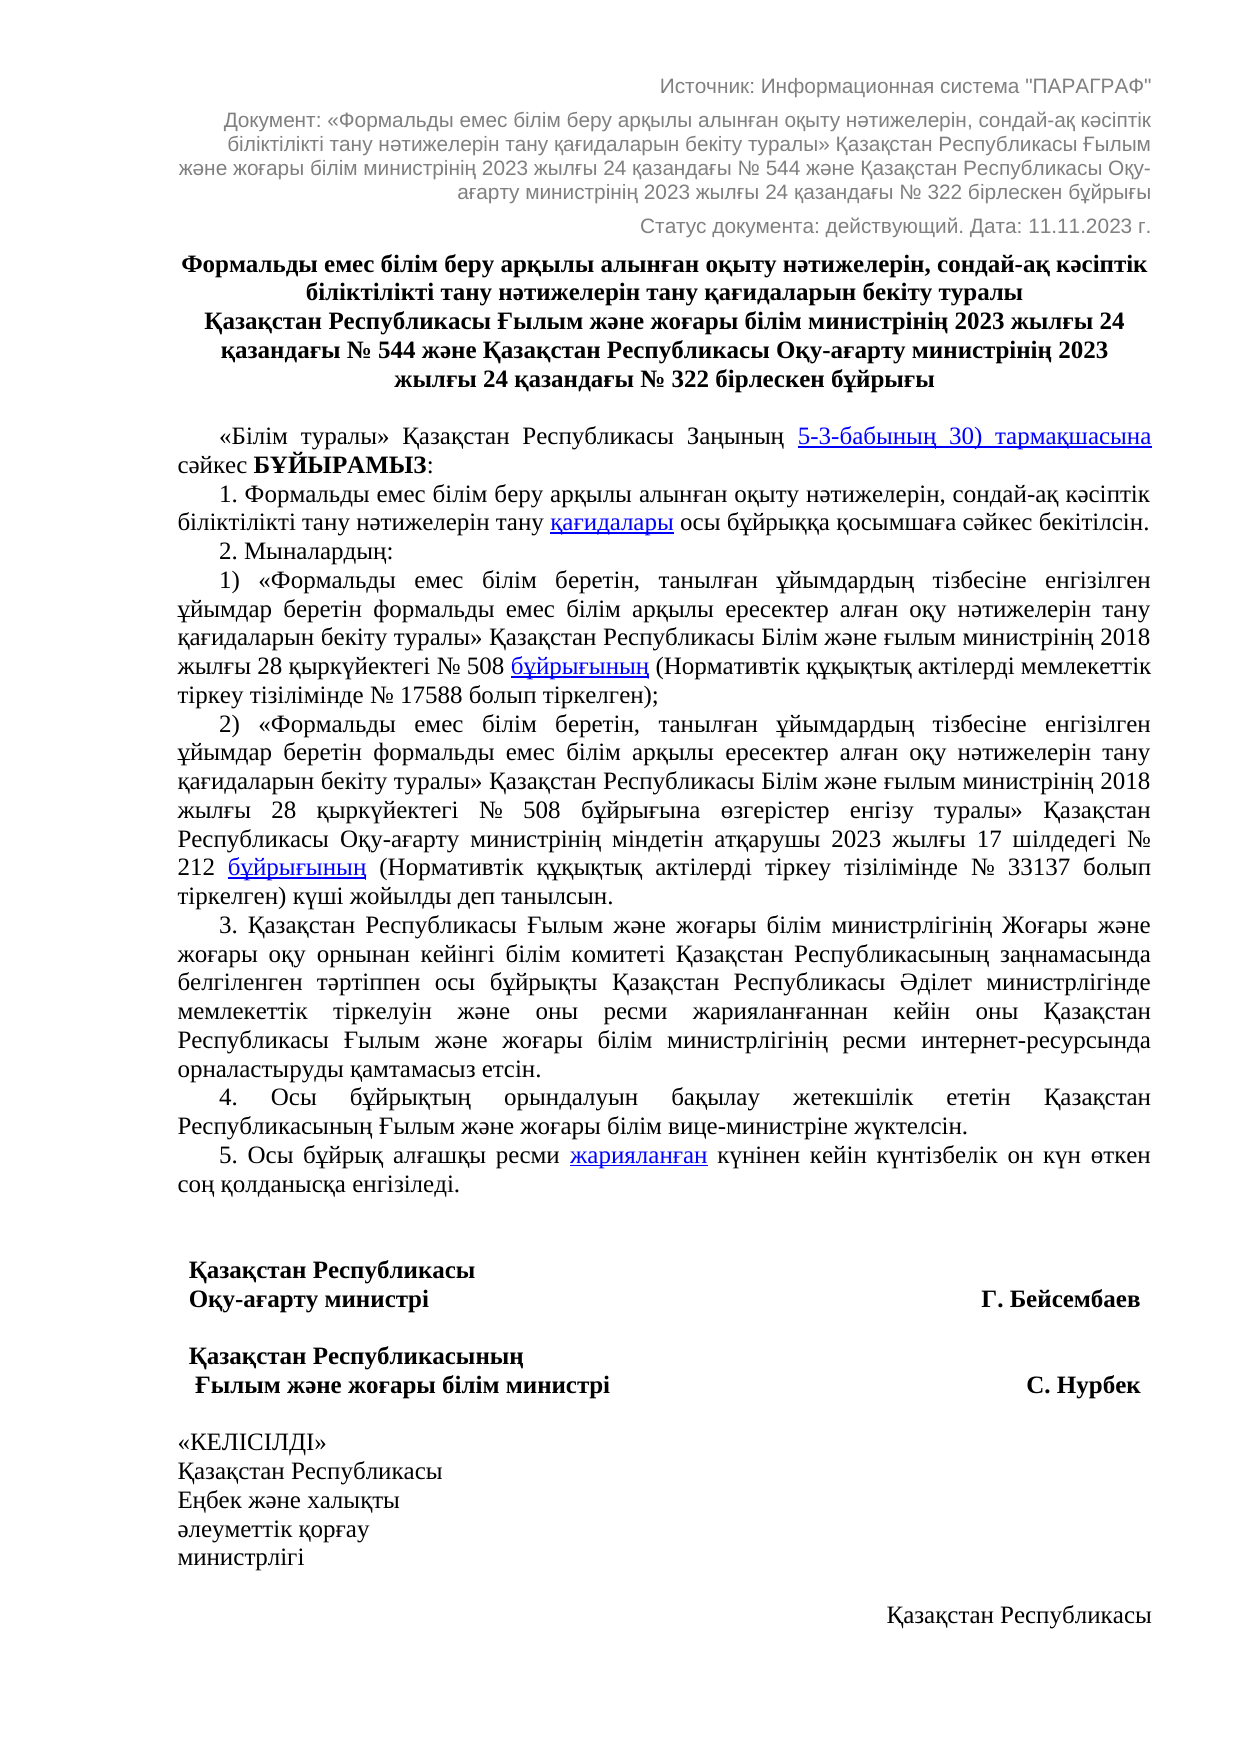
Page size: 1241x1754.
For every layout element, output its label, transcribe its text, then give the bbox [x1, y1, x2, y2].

text «КЕЛІСІЛДІ» [177, 1427, 1152, 1456]
text министрлігі [177, 1542, 1152, 1571]
text Қазақстан Республикасы [177, 1456, 1152, 1485]
text «Білім туралы» Қазақстан Республикасы Заңының 5-3-бабының 30) тармақшасына сәйкес БҰЙЫРАМЫЗ: [177, 421, 1152, 479]
text 3. Қазақстан Республикасы Ғылым және жоғары білім министрлігінің Жоғары және жоғары оқу орнынан кейінгі білім комитеті Қазақстан Республикасының заңнамасында белгіленген тәртiппен осы бұйрықты Қазақстан Республикасы Әдiлет министрлiгiнде мемлекеттiк тiркелуін және оны ресми жарияланғаннан кейін оны Қазақстан Республикасы Ғылым және жоғары білім министрлігінің ресми интернет-ресурсында орналастыруды қамтамасыз етсін. [177, 910, 1152, 1082]
table_header Г. Бейсембаев [664, 1255, 1152, 1312]
text Қазақстан Республикасы [177, 1600, 1152, 1629]
table_header С. Нурбек [664, 1341, 1152, 1399]
text 5. Осы бұйрық алғашқы ресми жарияланған күнінен кейін күнтізбелік он күн өткен соң қолданысқа енгізіледі. [177, 1140, 1152, 1197]
text 1) «Формальды емес білім беретін, танылған ұйымдардың тізбесіне енгізілген ұйымдар беретін формальды емес білім арқылы ересектер алған оқу нәтижелерін тану қағидаларын бекіту туралы» Қазақстан Республикасы Білім және ғылым министрінің 2018 жылғы 28 қыркүйектегі № 508 бұйрығының (Нормативтік құқықтық актілерді мемлекеттік тіркеу тізілімінде № 17588 болып тіркелген); [177, 565, 1152, 709]
table_header Қазақстан Республикасы Оқу-ағарту министрі [177, 1255, 664, 1312]
table_header Қазақстан Республикасының Ғылым және жоғары білім министрі [177, 1341, 664, 1399]
text 2) «Формальды емес білім беретін, танылған ұйымдардың тізбесіне енгізілген ұйымдар беретін формальды емес білім арқылы ересектер алған оқу нәтижелерін тану қағидаларын бекіту туралы» Қазақстан Республикасы Білім және ғылым министрінің 2018 жылғы 28 қыркүйектегі № 508 бұйрығына өзгерістер енгізу туралы» Қазақстан Республикасы Оқу-ағарту министрінің міндетін атқарушы 2023 жылғы 17 шiлдедегi № 212 бұйрығының (Нормативтік құқықтық актілерді тіркеу тізілімінде № 33137 болып тіркелген) күші жойылды деп танылсын. [177, 709, 1152, 910]
text 1. Формальды емес білім беру арқылы алынған оқыту нәтижелерін, сондай-ақ кәсіптік біліктілікті тану нәтижелерін тану қағидалары осы бұйрыққа қосымшаға сәйкес бекітілсін. [177, 479, 1152, 536]
text Еңбек және халықты [177, 1485, 1152, 1514]
text әлеуметтік қорғау [177, 1514, 1152, 1542]
text Формальды емес білім беру арқылы алынған оқыту нәтижелерін, сондай-ақ кәсіптік біліктілікті тану нәтижелерін тану қағидаларын бекіту туралы Қазақстан Республикасы Ғылым және жоғары білім министрінің 2023 жылғы 24 қазандағы № 544 және Қазақстан Республикасы Оқу-ағарту министрінің 2023 жылғы 24 қазандағы № 322 бірлескен бұйрығы [177, 249, 1152, 392]
text 2. Мыналардың: [177, 536, 1152, 565]
text 4. Осы бұйрықтың орындалуын бақылау жетекшілік ететін Қазақстан Республикасының Ғылым және жоғары білім вице-министріне жүктелсін. [177, 1082, 1152, 1140]
